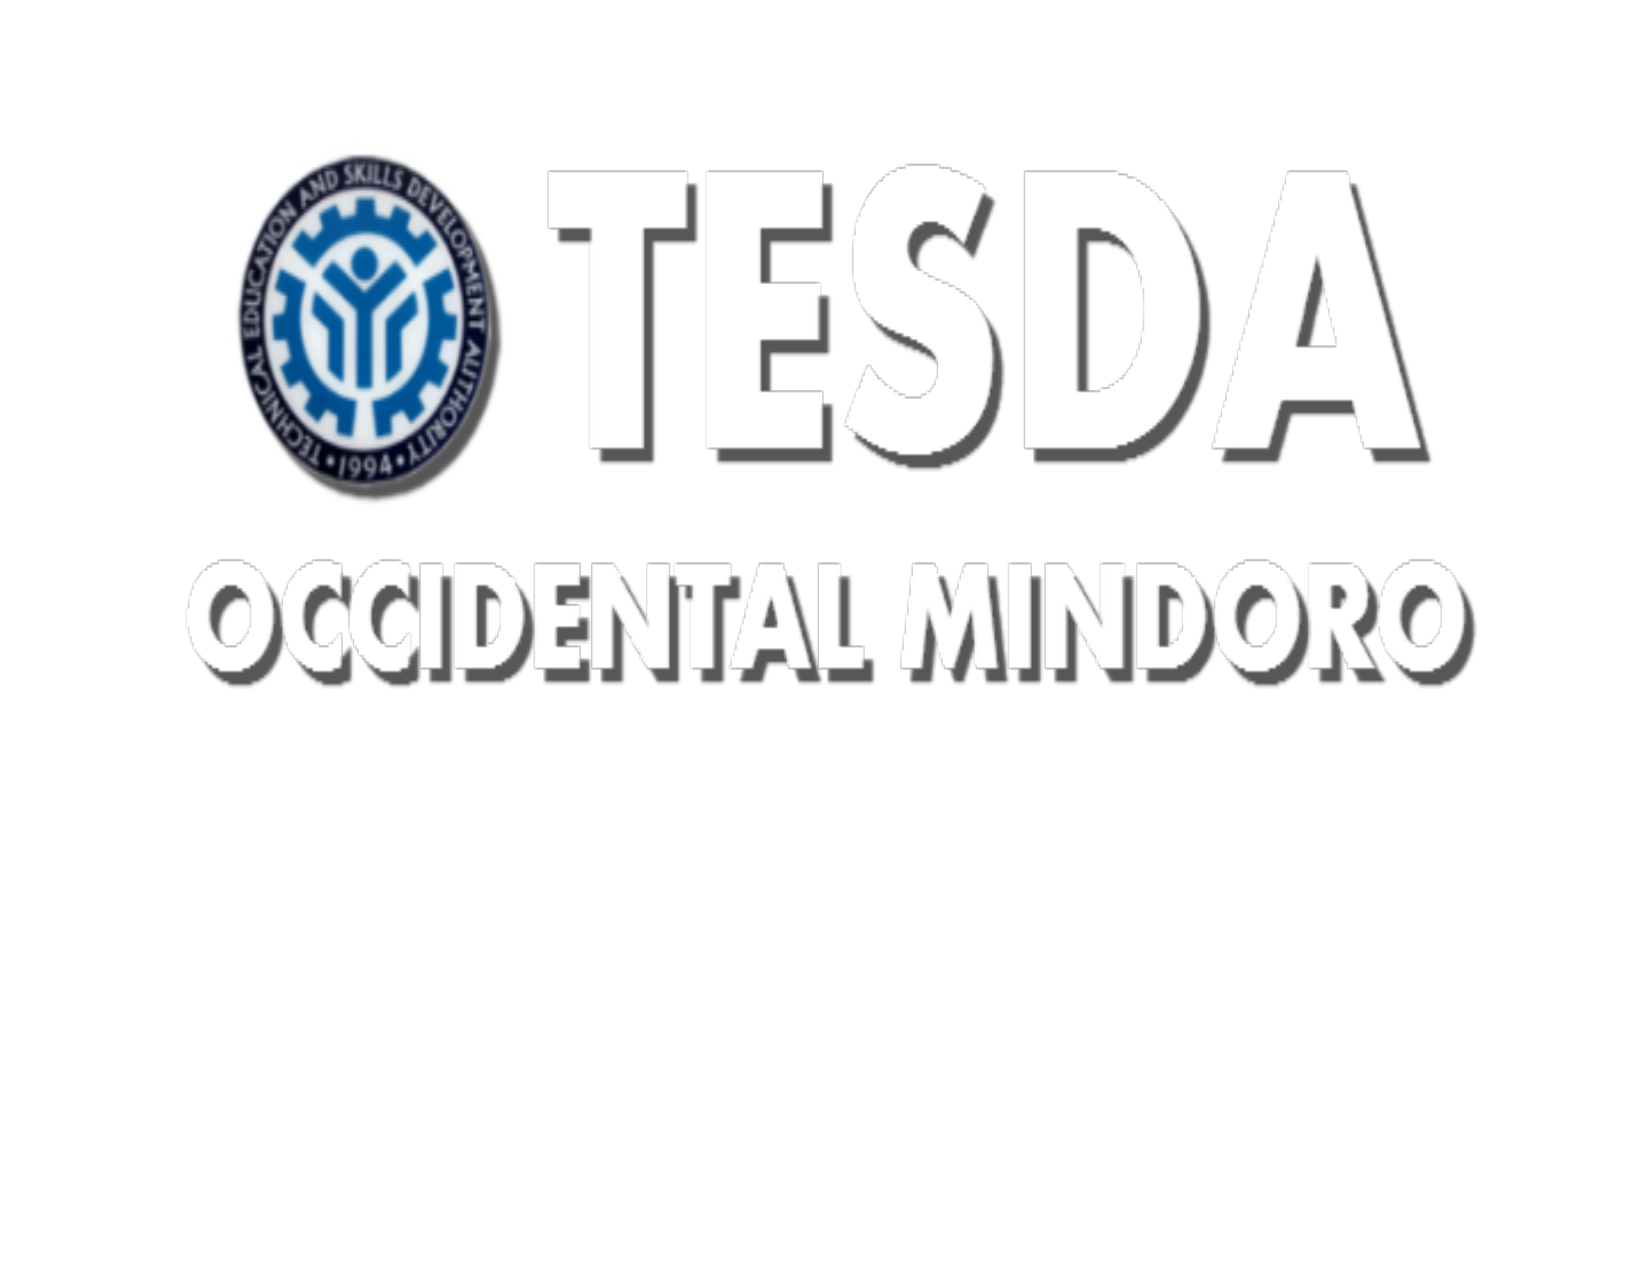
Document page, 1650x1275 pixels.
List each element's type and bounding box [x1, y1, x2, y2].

picture [132, 118, 1506, 708]
